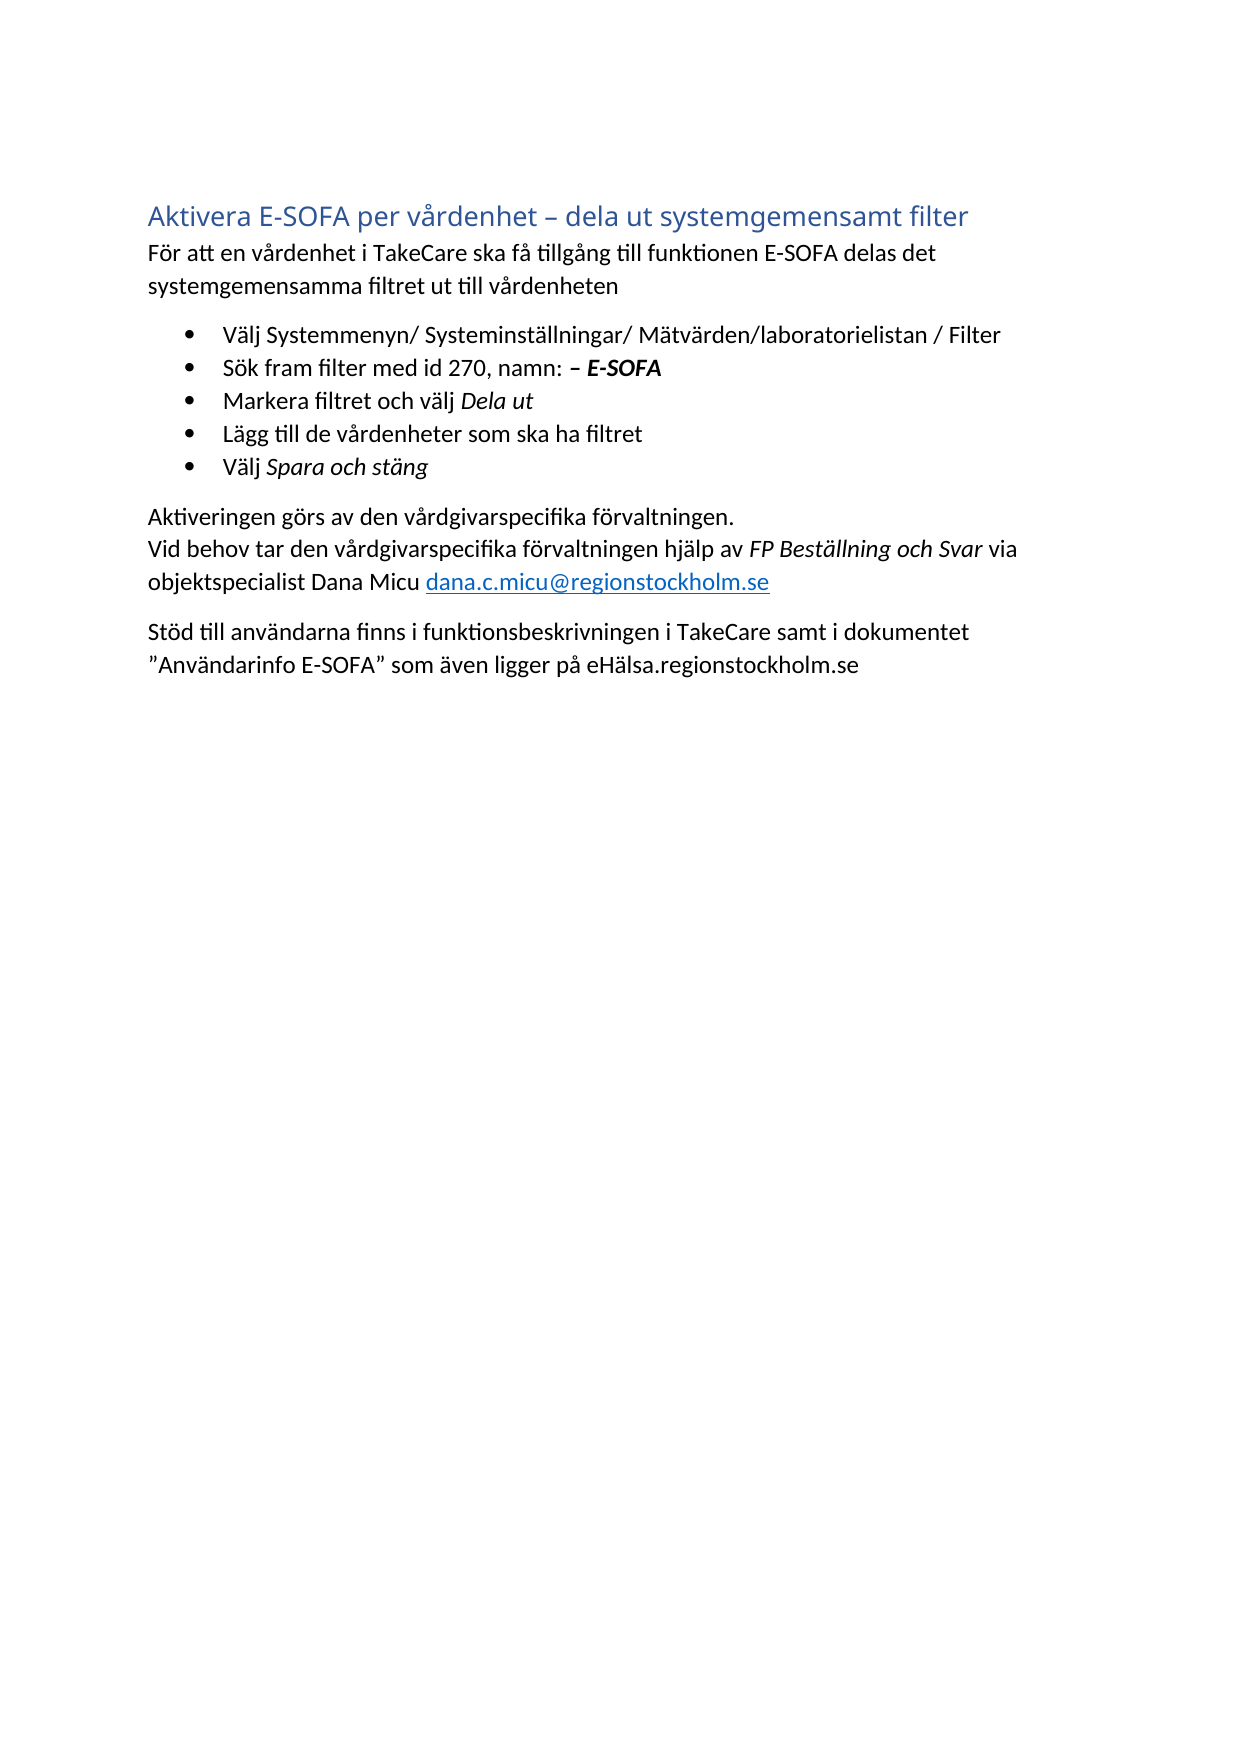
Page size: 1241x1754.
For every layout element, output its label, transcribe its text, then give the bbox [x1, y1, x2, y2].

text För att en vårdenhet i TakeCare ska få tillgång till funktionen E-SOFA delas det systemgemensamma filtret ut till vårdenheten [148, 237, 1093, 300]
list Sök fram filter med id 270, namn: – E-SOFA [185, 352, 1093, 383]
text Stöd till användarna finns i funktionsbeskrivningen i TakeCare samt i dokumentet ”Användarinfo E-SOFA” som även ligger på eHälsa.regionstockholm.se [148, 616, 1093, 679]
list Lägg till de vårdenheter som ska ha filtret [185, 418, 1093, 449]
list Välj Systemmenyn/ Systeminställningar/ Mätvärden/laboratorielistan / Filter [185, 319, 1093, 350]
list Markera filtret och välj Dela ut [185, 385, 1093, 416]
subtitle Aktivera E-SOFA per vårdenhet – dela ut systemgemensamt filter [148, 197, 1093, 234]
list Välj Spara och stäng [185, 451, 1093, 482]
text Aktiveringen görs av den vårdgivarspecifika förvaltningen. Vid behov tar den vårdgivarspecifika förvaltningen hjälp av FP Beställning och Svar via objektspecialist Dana Micu dana.c.micu@regionstockholm.se [148, 501, 1093, 597]
